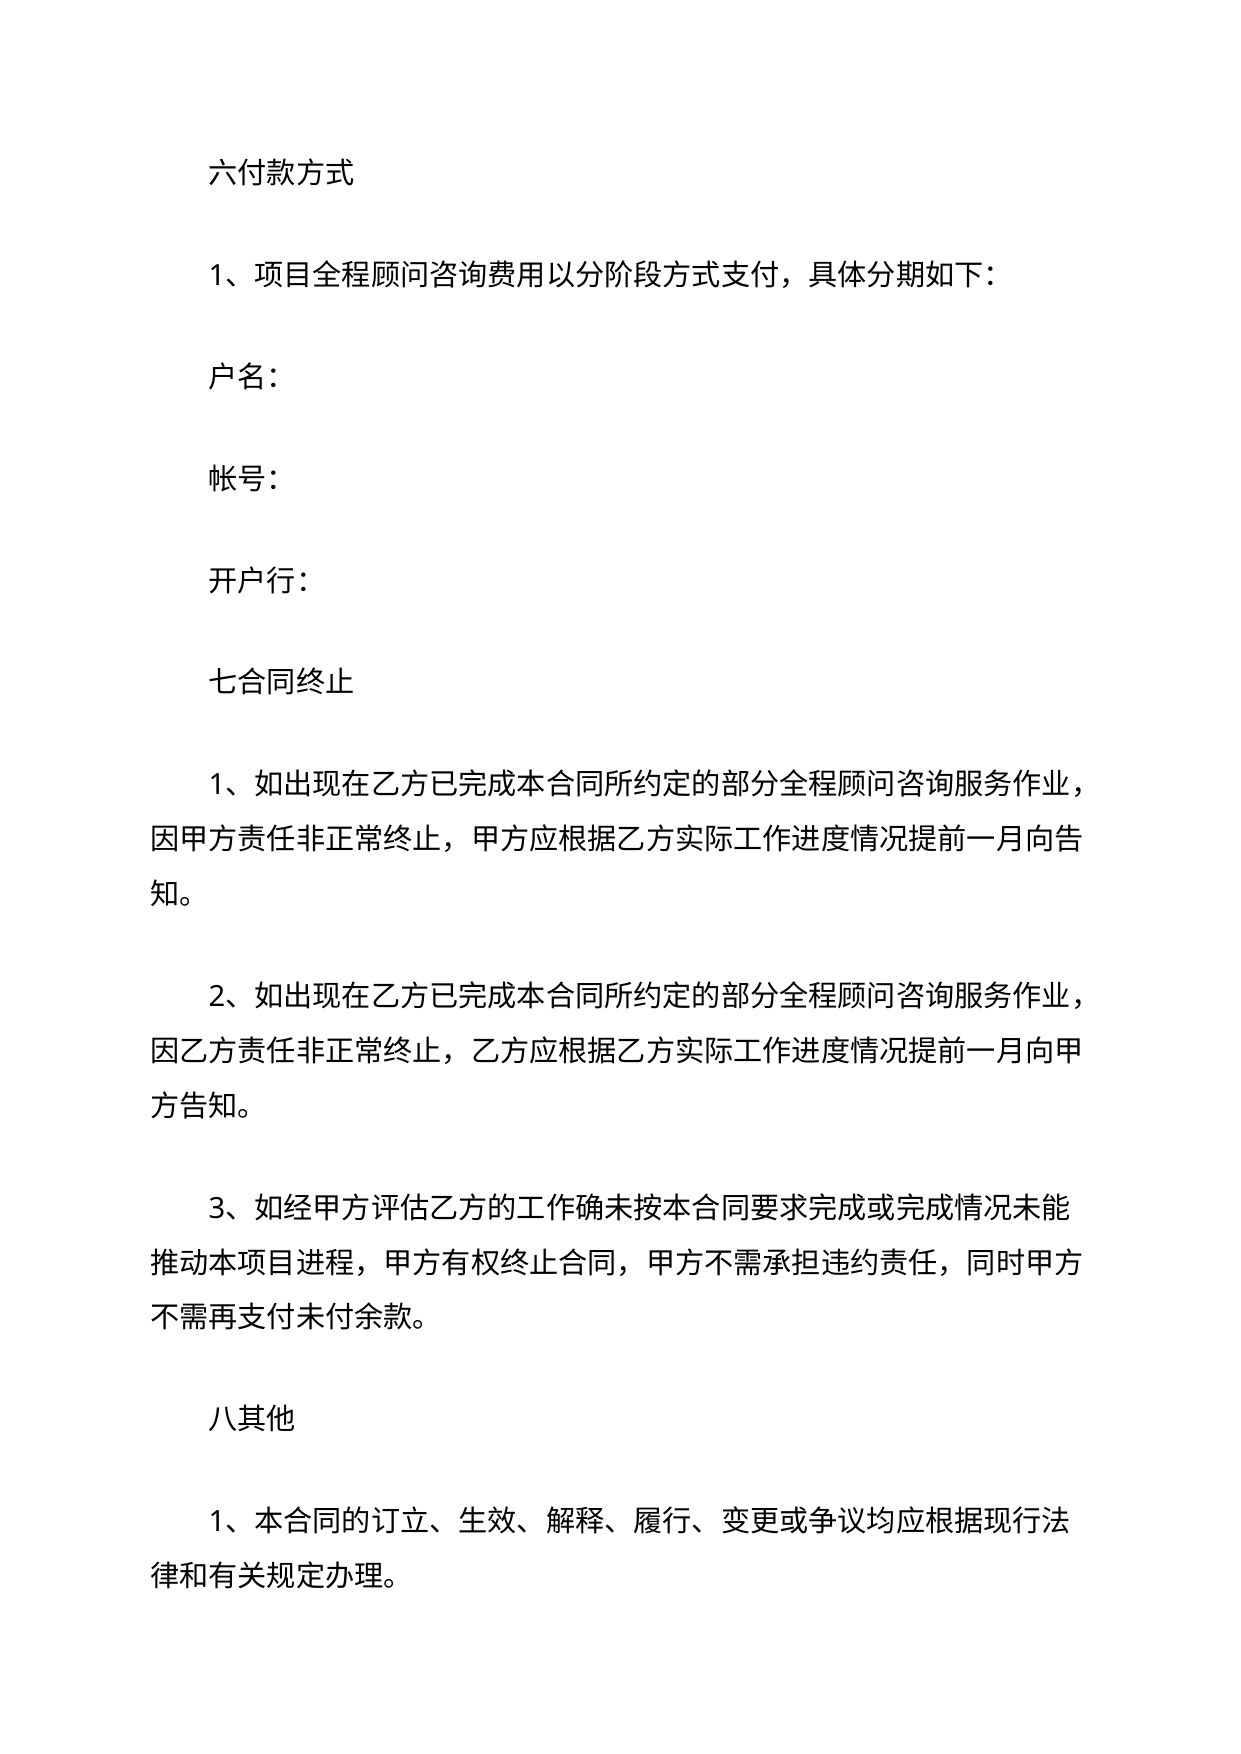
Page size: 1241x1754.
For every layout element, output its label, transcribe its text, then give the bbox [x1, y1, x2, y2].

text 六付款方式 [150, 150, 1090, 192]
text 八其他 [150, 1396, 1090, 1438]
text 3、如经甲方评估乙方的工作确未按本合同要求完成或完成情况未能推动本项目进程，甲方有权终止合同，甲方不需承担违约责任，同时甲方不需再支付未付余款。 [150, 1184, 1090, 1336]
text 开户行： [150, 557, 1090, 599]
text 2、如出现在乙方已完成本合同所约定的部分全程顾问咨询服务作业，因乙方责任非正常终止，乙方应根据乙方实际工作进度情况提前一月向甲方告知。 [150, 972, 1090, 1125]
text 帐号： [150, 456, 1090, 498]
text 1、项目全程顾问咨询费用以分阶段方式支付，具体分期如下： [150, 252, 1090, 294]
text 1、本合同的订立、生效、解释、履行、变更或争议均应根据现行法律和有关规定办理。 [150, 1498, 1090, 1595]
text 七合同终止 [150, 659, 1090, 701]
text 户名： [150, 354, 1090, 396]
text 1、如出现在乙方已完成本合同所约定的部分全程顾问咨询服务作业，因甲方责任非正常终止，甲方应根据乙方实际工作进度情况提前一月向告知。 [150, 761, 1090, 913]
